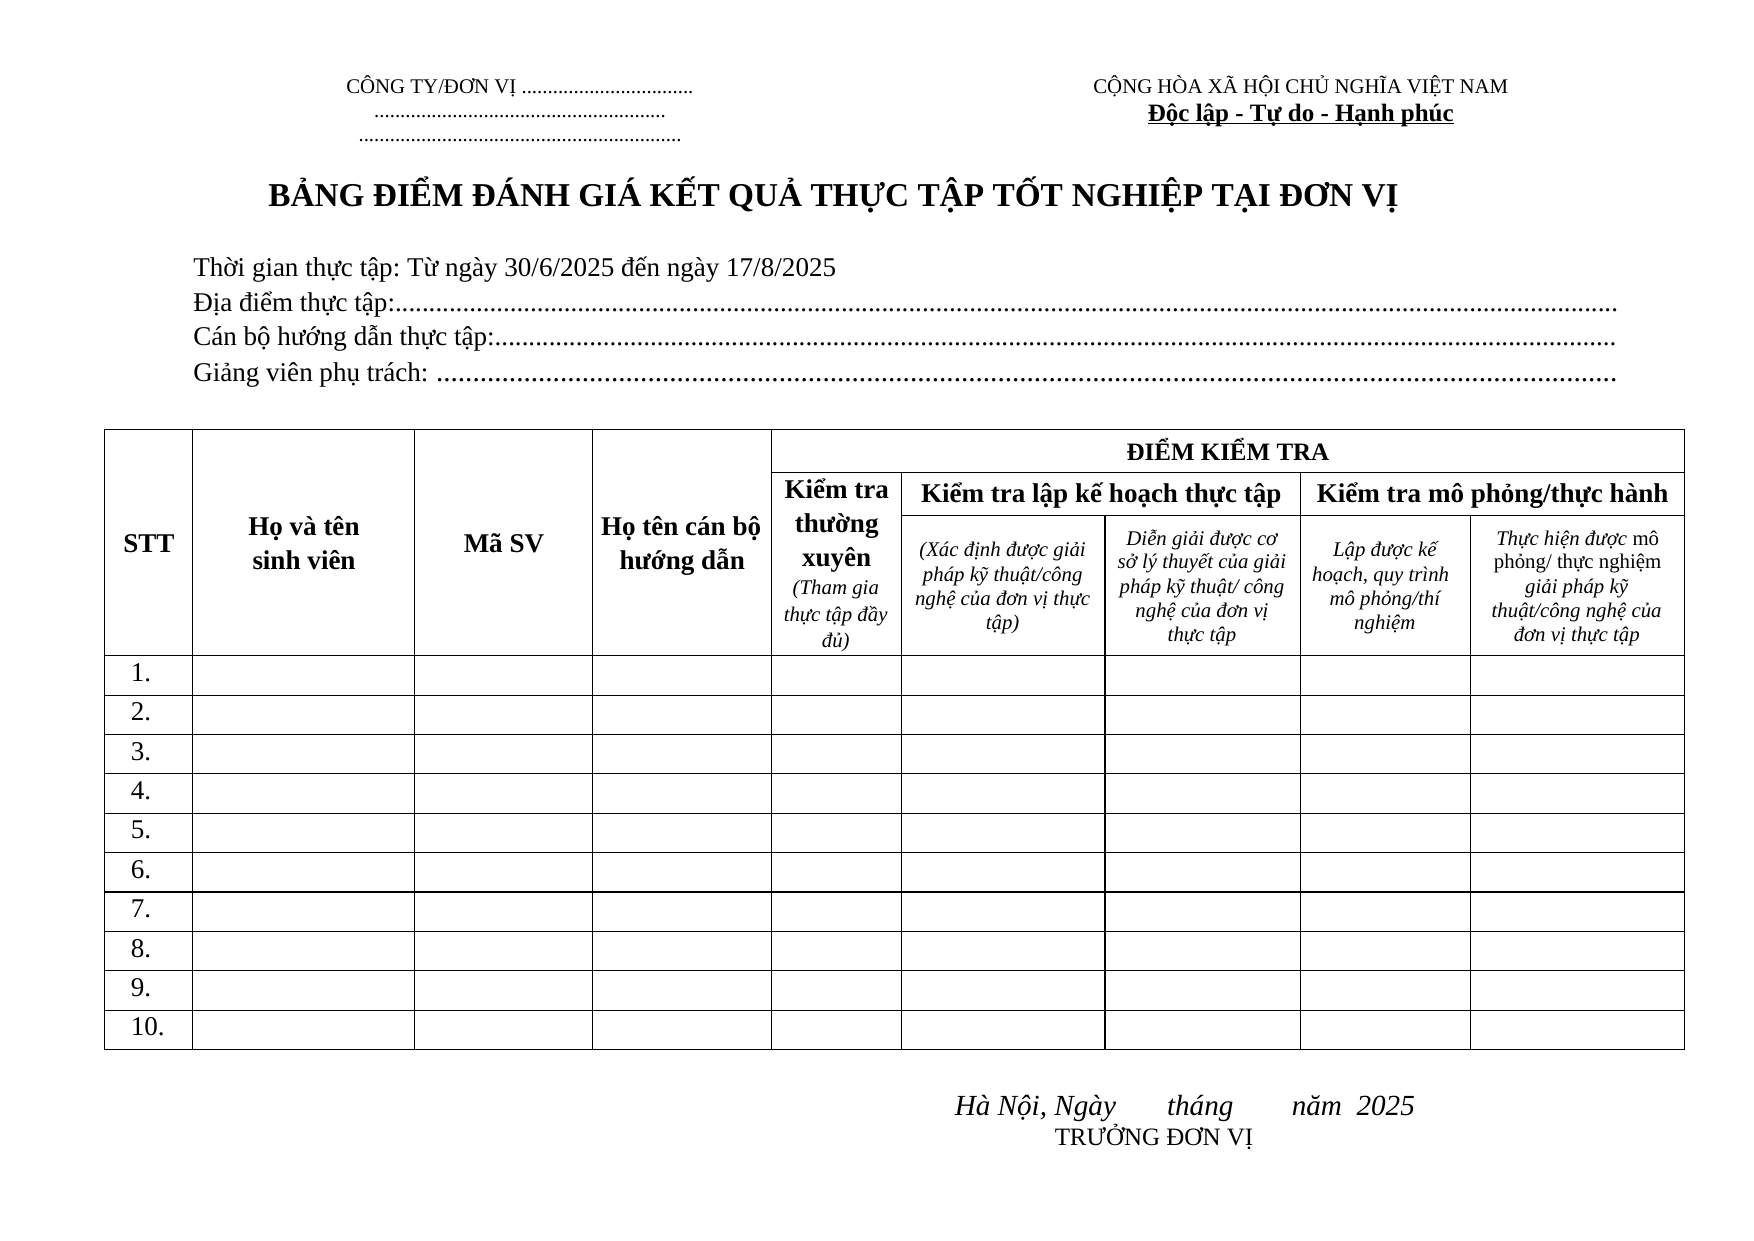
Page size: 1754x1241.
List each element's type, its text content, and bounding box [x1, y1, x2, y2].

table_cell [1106, 893, 1300, 931]
table_cell [415, 656, 592, 694]
text BẢNG ĐIỂM ĐÁNH GIÁ KẾT QUẢ THỰC TẬP TỐT NGHIỆP TẠI ĐƠN VỊ [31, 175, 1636, 213]
table_cell [1301, 774, 1470, 813]
table_cell [1471, 932, 1684, 970]
table_cell [772, 971, 901, 1009]
table_cell [415, 932, 592, 970]
table_cell [193, 971, 414, 1009]
table_cell [1301, 853, 1470, 891]
table_cell [902, 735, 1104, 773]
table_cell Kiểm tra lập kế hoạch thực tập [902, 473, 1300, 515]
table_cell [593, 853, 771, 891]
table_cell [593, 774, 771, 813]
table_cell [105, 735, 192, 773]
table_header Hà Nội, Ngày tháng năm 2025 TRƯỞNG ĐƠN VỊ [887, 1088, 1615, 1151]
table_cell [772, 932, 901, 970]
table_cell [105, 971, 192, 1009]
table_cell [105, 814, 192, 852]
table_header STT [105, 430, 192, 655]
table_cell [902, 853, 1104, 891]
table_cell [415, 814, 592, 852]
text Cán bộ hướng dẫn thực tập:...................................................................................................................................................................... [193, 320, 1636, 351]
table_cell [1301, 696, 1470, 734]
table_cell [902, 656, 1104, 694]
table_cell [1471, 814, 1684, 852]
table_cell [1471, 893, 1684, 931]
table_cell [1106, 696, 1300, 734]
table_cell [902, 696, 1104, 734]
table_cell [193, 696, 414, 734]
table_cell [105, 696, 192, 734]
table_header ĐIỂM KIỂM TRA [772, 430, 1684, 472]
text Địa điểm thực tập:..................................................................................................................................................................................... [193, 286, 1651, 317]
table_header Mã SV [415, 430, 592, 655]
text Thời gian thực tập: Từ ngày 30/6/2025 đến ngày 17/8/2025 [193, 251, 1636, 283]
table_cell [105, 1011, 192, 1049]
table_cell [105, 893, 192, 931]
table_cell [1301, 814, 1470, 852]
table_cell [1471, 696, 1684, 734]
table_cell [1301, 1011, 1470, 1049]
table_header CỘNG HÒA XÃ HỘI CHỦ NGHĨA VIỆT NAM Độc lập - Tự do - Hạnh phúc [943, 74, 1658, 146]
table_cell [902, 814, 1104, 852]
table_cell [105, 774, 192, 813]
table_cell [593, 656, 771, 694]
table_cell [415, 893, 592, 931]
table_cell [193, 1011, 414, 1049]
table_cell [415, 1011, 592, 1049]
table_cell [415, 696, 592, 734]
table_cell [772, 1011, 901, 1049]
table_cell [902, 971, 1104, 1009]
table_cell [772, 735, 901, 773]
table_cell [593, 971, 771, 1009]
table_cell [1301, 932, 1470, 970]
table_cell [1106, 932, 1300, 970]
table_cell [593, 893, 771, 931]
table_header Họ tên cán bộ hướng dẫn [593, 430, 771, 655]
table_cell [193, 735, 414, 773]
table_cell [902, 932, 1104, 970]
table_cell [902, 893, 1104, 931]
table_cell [415, 853, 592, 891]
table_cell [1106, 1011, 1300, 1049]
table_cell (Xác định được giải pháp kỹ thuật/công nghệ của đơn vị thực tập) [902, 516, 1104, 655]
table_cell [1471, 774, 1684, 813]
table_header Họ và tên sinh viên [193, 430, 414, 655]
text Giảng viên phụ trách: .................................................................................................................................................................. [193, 354, 1636, 387]
table_cell [1106, 656, 1300, 694]
table_cell [1471, 853, 1684, 891]
table_cell [193, 774, 414, 813]
table_cell [593, 932, 771, 970]
table_cell [1471, 656, 1684, 694]
table_cell [772, 893, 901, 931]
table_cell [772, 814, 901, 852]
table_cell Thực hiện được mô phỏng/ thực nghiệm giải pháp kỹ thuật/công nghệ của đơn vị thực tập [1471, 516, 1684, 655]
table_cell Lập được kế hoạch, quy trình mô phỏng/thí nghiệm [1301, 516, 1470, 655]
table_cell [1106, 774, 1300, 813]
table_cell [105, 932, 192, 970]
table_cell Kiểm tra thường xuyên (Tham gia thực tập đầy đủ) [772, 473, 901, 655]
table_cell [1106, 735, 1300, 773]
table_cell [1471, 971, 1684, 1009]
table_cell [593, 1011, 771, 1049]
table_cell [593, 696, 771, 734]
table_cell [902, 774, 1104, 813]
table_cell [1106, 853, 1300, 891]
table_cell [1106, 971, 1300, 1009]
table_cell [415, 774, 592, 813]
table_cell [902, 1011, 1104, 1049]
table_cell [193, 656, 414, 694]
table_cell [1106, 814, 1300, 852]
table_cell [415, 971, 592, 1009]
table_cell [1301, 656, 1470, 694]
table_cell [772, 656, 901, 694]
table_cell [415, 735, 592, 773]
table_cell [772, 696, 901, 734]
table_cell [105, 853, 192, 891]
table_cell [105, 656, 192, 694]
table_cell [193, 853, 414, 891]
table_cell Diễn giải được cơ sở lý thuyết của giải pháp kỹ thuật/ công nghệ của đơn vị thực tập [1106, 516, 1300, 655]
table_cell [593, 814, 771, 852]
table_cell [193, 814, 414, 852]
table_cell Kiểm tra mô phỏng/thực hành [1301, 473, 1684, 515]
table_cell [593, 735, 771, 773]
table_cell [772, 853, 901, 891]
table_cell [1301, 735, 1470, 773]
table_cell [1301, 893, 1470, 931]
table_cell [1471, 735, 1684, 773]
table_header CÔNG TY/ĐƠN VỊ ................................. ........................................................ .............................................................. [97, 74, 943, 146]
table_cell [193, 932, 414, 970]
table_cell [772, 774, 901, 813]
table_cell [193, 893, 414, 931]
table_cell [1471, 1011, 1684, 1049]
table_cell [1301, 971, 1470, 1009]
